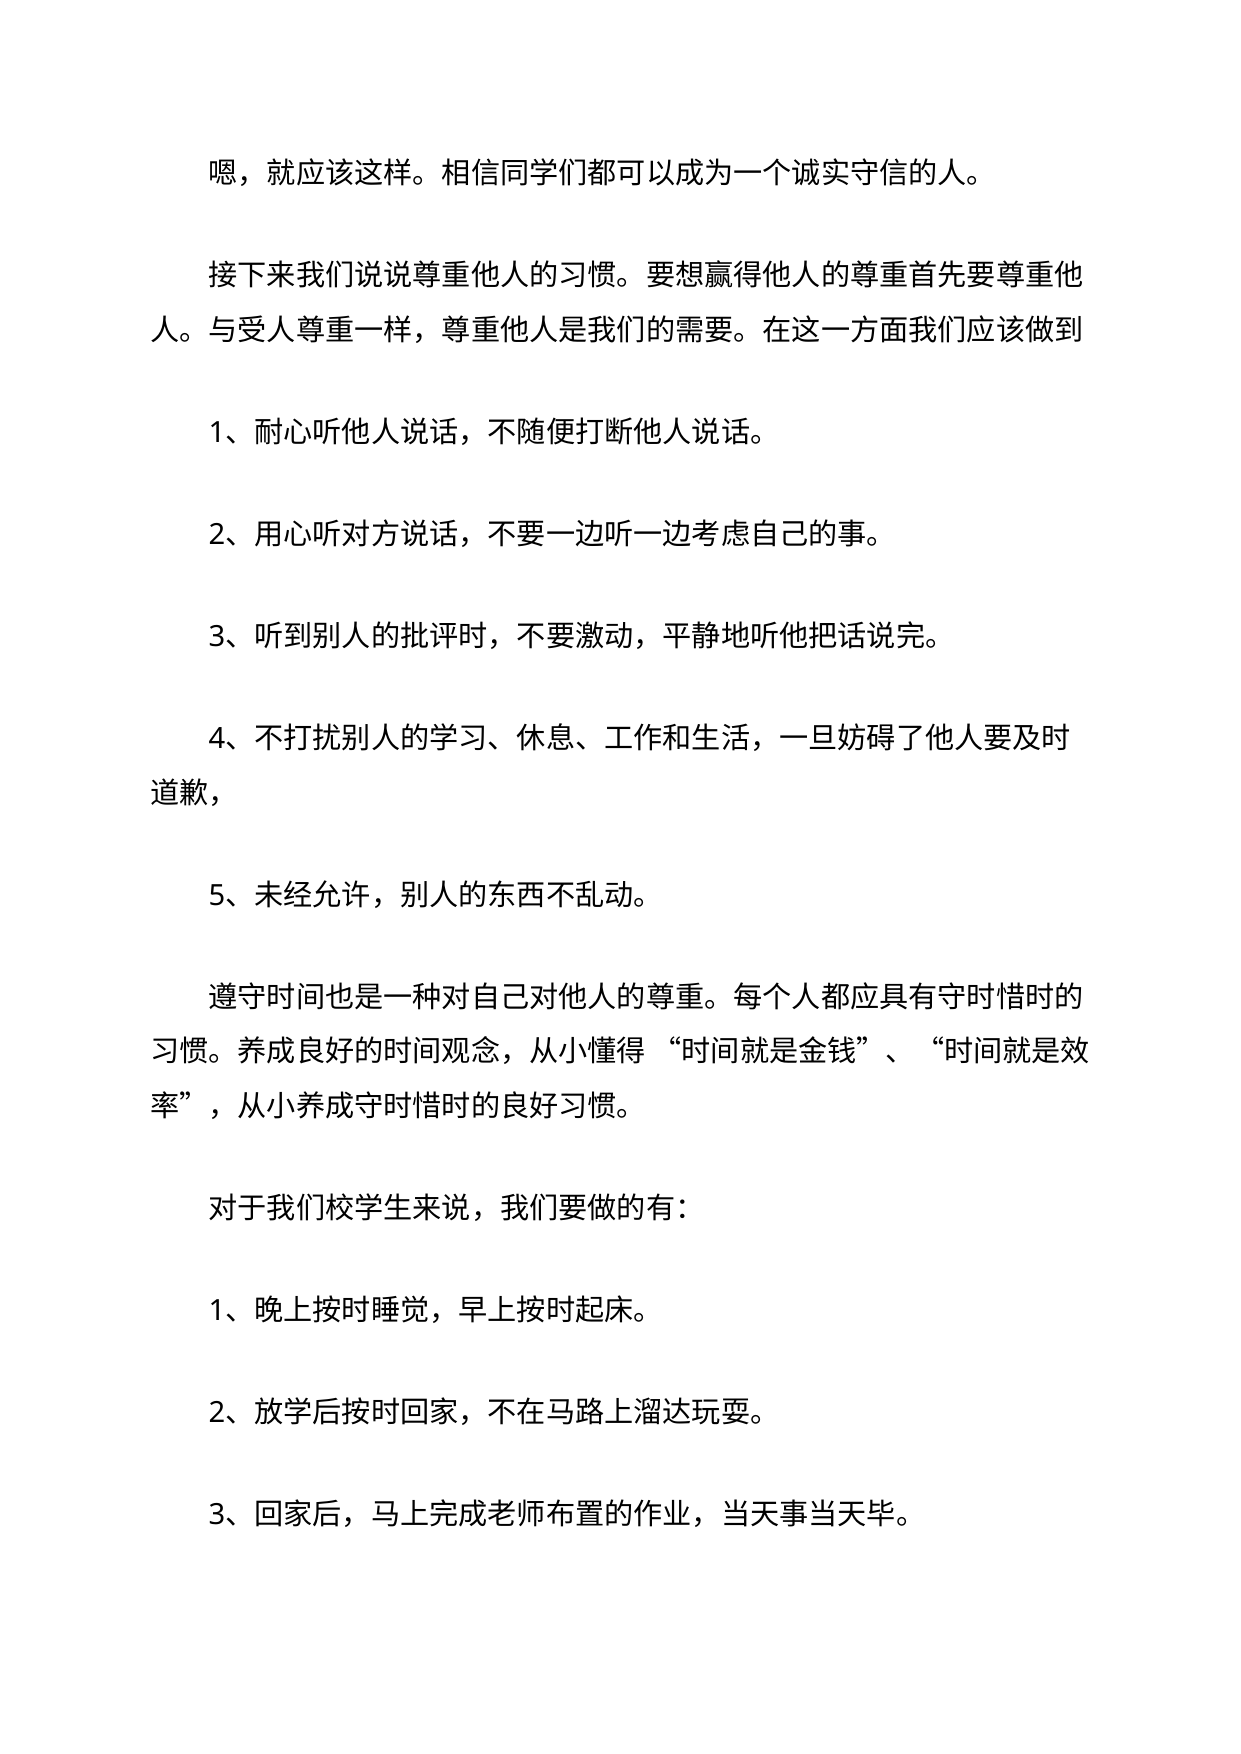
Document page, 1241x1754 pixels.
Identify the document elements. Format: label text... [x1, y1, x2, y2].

text 1、晚上按时睡觉，早上按时起床。 [150, 1286, 1090, 1329]
text 5、未经允许，别人的东西不乱动。 [150, 871, 1090, 913]
text 接下来我们说说尊重他人的习惯。要想赢得他人的尊重首先要尊重他人。与受人尊重一样，尊重他人是我们的需要。在这一方面我们应该做到 [150, 252, 1090, 349]
text 2、用心听对方说话，不要一边听一边考虑自己的事。 [150, 510, 1090, 553]
text 3、回家后，马上完成老师布置的作业，当天事当天毕。 [150, 1490, 1090, 1533]
text 1、耐心听他人说话，不随便打断他人说话。 [150, 408, 1090, 451]
text 2、放学后按时回家，不在马路上溜达玩耍。 [150, 1388, 1090, 1431]
text 嗯，就应该这样。相信同学们都可以成为一个诚实守信的人。 [150, 150, 1090, 192]
text 4、不打扰别人的学习、休息、工作和生活，一旦妨碍了他人要及时道歉， [150, 714, 1090, 812]
text 3、听到别人的批评时，不要激动，平静地听他把话说完。 [150, 612, 1090, 655]
text 对于我们校学生来说，我们要做的有： [150, 1185, 1090, 1227]
text 遵守时间也是一种对自己对他人的尊重。每个人都应具有守时惜时的习惯。养成良好的时间观念，从小懂得 “时间就是金钱”、“时间就是效率”，从小养成守时惜时的良好习惯。 [150, 973, 1090, 1125]
